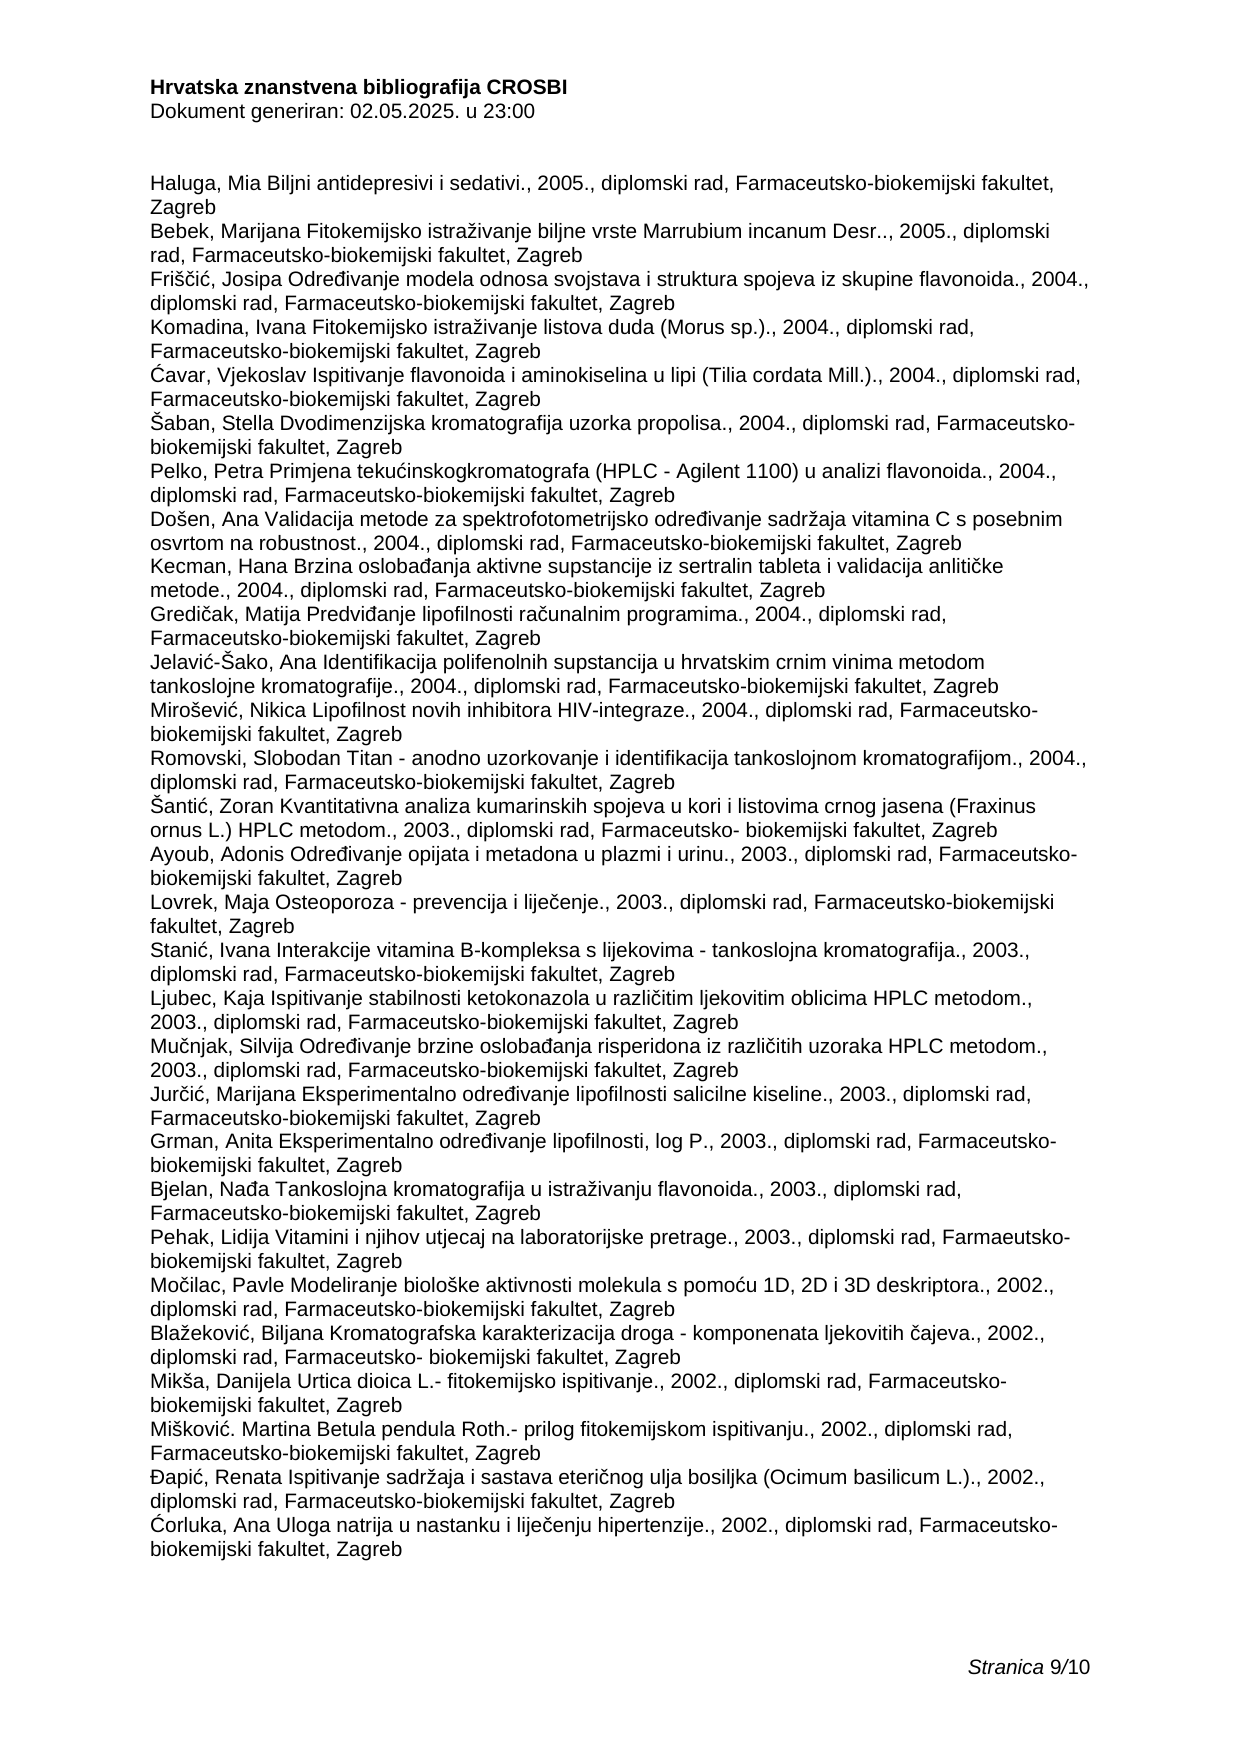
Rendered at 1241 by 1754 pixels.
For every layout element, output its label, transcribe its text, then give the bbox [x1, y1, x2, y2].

text Šantić, Zoran [150, 794, 1090, 842]
text Jelavić-Šako, Ana [150, 650, 1090, 698]
text Pelko, Petra [150, 458, 1090, 506]
text Bebek, Marijana [150, 219, 1090, 267]
text Komadina, Ivana [150, 315, 1090, 363]
text Jurčić, Marijana [150, 1081, 1090, 1129]
text Friščić, Josipa [150, 267, 1090, 315]
text Kecman, Hana [150, 554, 1090, 602]
text Bjelan, Nađa [150, 1177, 1090, 1225]
text Lovrek, Maja [150, 890, 1090, 938]
text Šaban, Stella [150, 411, 1090, 458]
text Mučnjak, Silvija [150, 1033, 1090, 1081]
text Močilac, Pavle [150, 1273, 1090, 1321]
text Grman, Anita [150, 1129, 1090, 1177]
text Mišković. Martina [150, 1417, 1090, 1465]
text Ćavar, Vjekoslav [150, 363, 1090, 411]
text Đapić, Renata [150, 1465, 1090, 1513]
text Mikša, Danijela [150, 1369, 1090, 1417]
text Ljubec, Kaja [150, 986, 1090, 1033]
text Ayoub, Adonis [150, 842, 1090, 890]
text Blažeković, Biljana [150, 1321, 1090, 1369]
text Mirošević, Nikica [150, 698, 1090, 746]
text Gredičak, Matija [150, 602, 1090, 650]
text Ćorluka, Ana [150, 1513, 1090, 1561]
text Haluga, Mia [150, 171, 1090, 219]
text Došen, Ana [150, 506, 1090, 554]
text Pehak, Lidija [150, 1225, 1090, 1273]
text Stanić, Ivana [150, 938, 1090, 986]
text Romovski, Slobodan [150, 746, 1090, 794]
